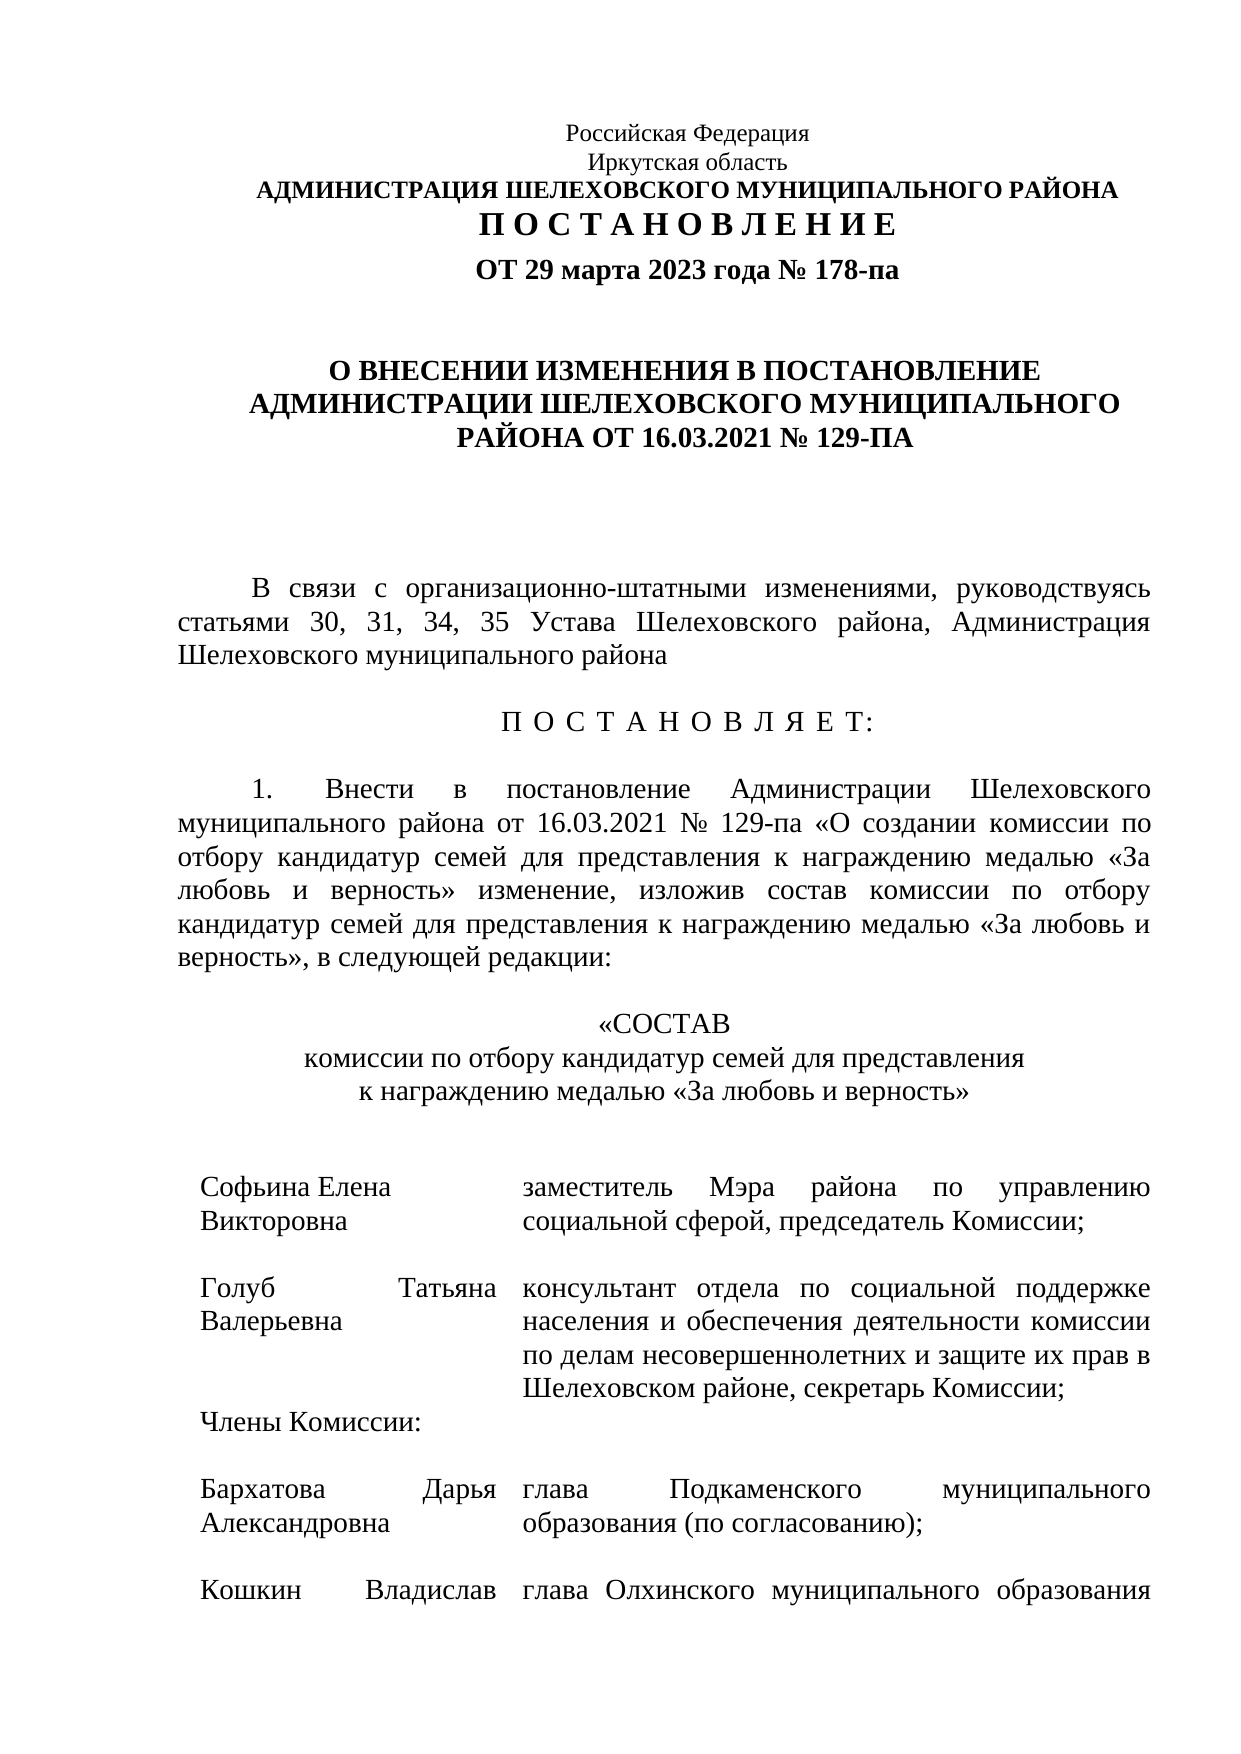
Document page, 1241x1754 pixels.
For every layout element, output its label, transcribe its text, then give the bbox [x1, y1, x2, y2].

text П О С Т А Н О В Л Я Е Т: [177, 704, 1197, 738]
text ОТ 29 марта 2023 года № 178-па [177, 252, 1197, 286]
text Иркутская область [177, 147, 1197, 176]
text АДМИНИСТРАЦИЯ ШЕЛЕХОВСКОГО МУНИЦИПАЛЬНОГО РАЙОНА [177, 176, 1197, 204]
text П О С Т А Н О В Л Е Н И Е [177, 204, 1197, 243]
list Внести в постановление Администрации Шелеховского муниципального района от 16.03.2021 № 129-па «О создании комиссии по отбору кандидатур семей для представления к награждению медалью «За любовь и верность» изменение, изложив состав комиссии по отбору кандидатур семей для представления к награждению медалью «За любовь и верность», в следующей редакции: [177, 772, 1152, 973]
text В связи с организационно-штатными изменениями, руководствуясь статьями 30, 31, 34, 35 Устава Шелеховского района, Администрация Шелеховского муниципального района [177, 570, 1152, 671]
table_header О ВНЕСЕНИИ ИЗМЕНЕНИЯ В ПОСТАНОВЛЕНИЕ АДМИНИСТРАЦИИ ШЕЛЕХОВСКОГО МУНИЦИПАЛЬНОГО РАЙОНА ОТ 16.03.2021 № 129-ПА [177, 353, 1192, 503]
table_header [177, 973, 1152, 1605]
text Российская Федерация [177, 118, 1197, 147]
